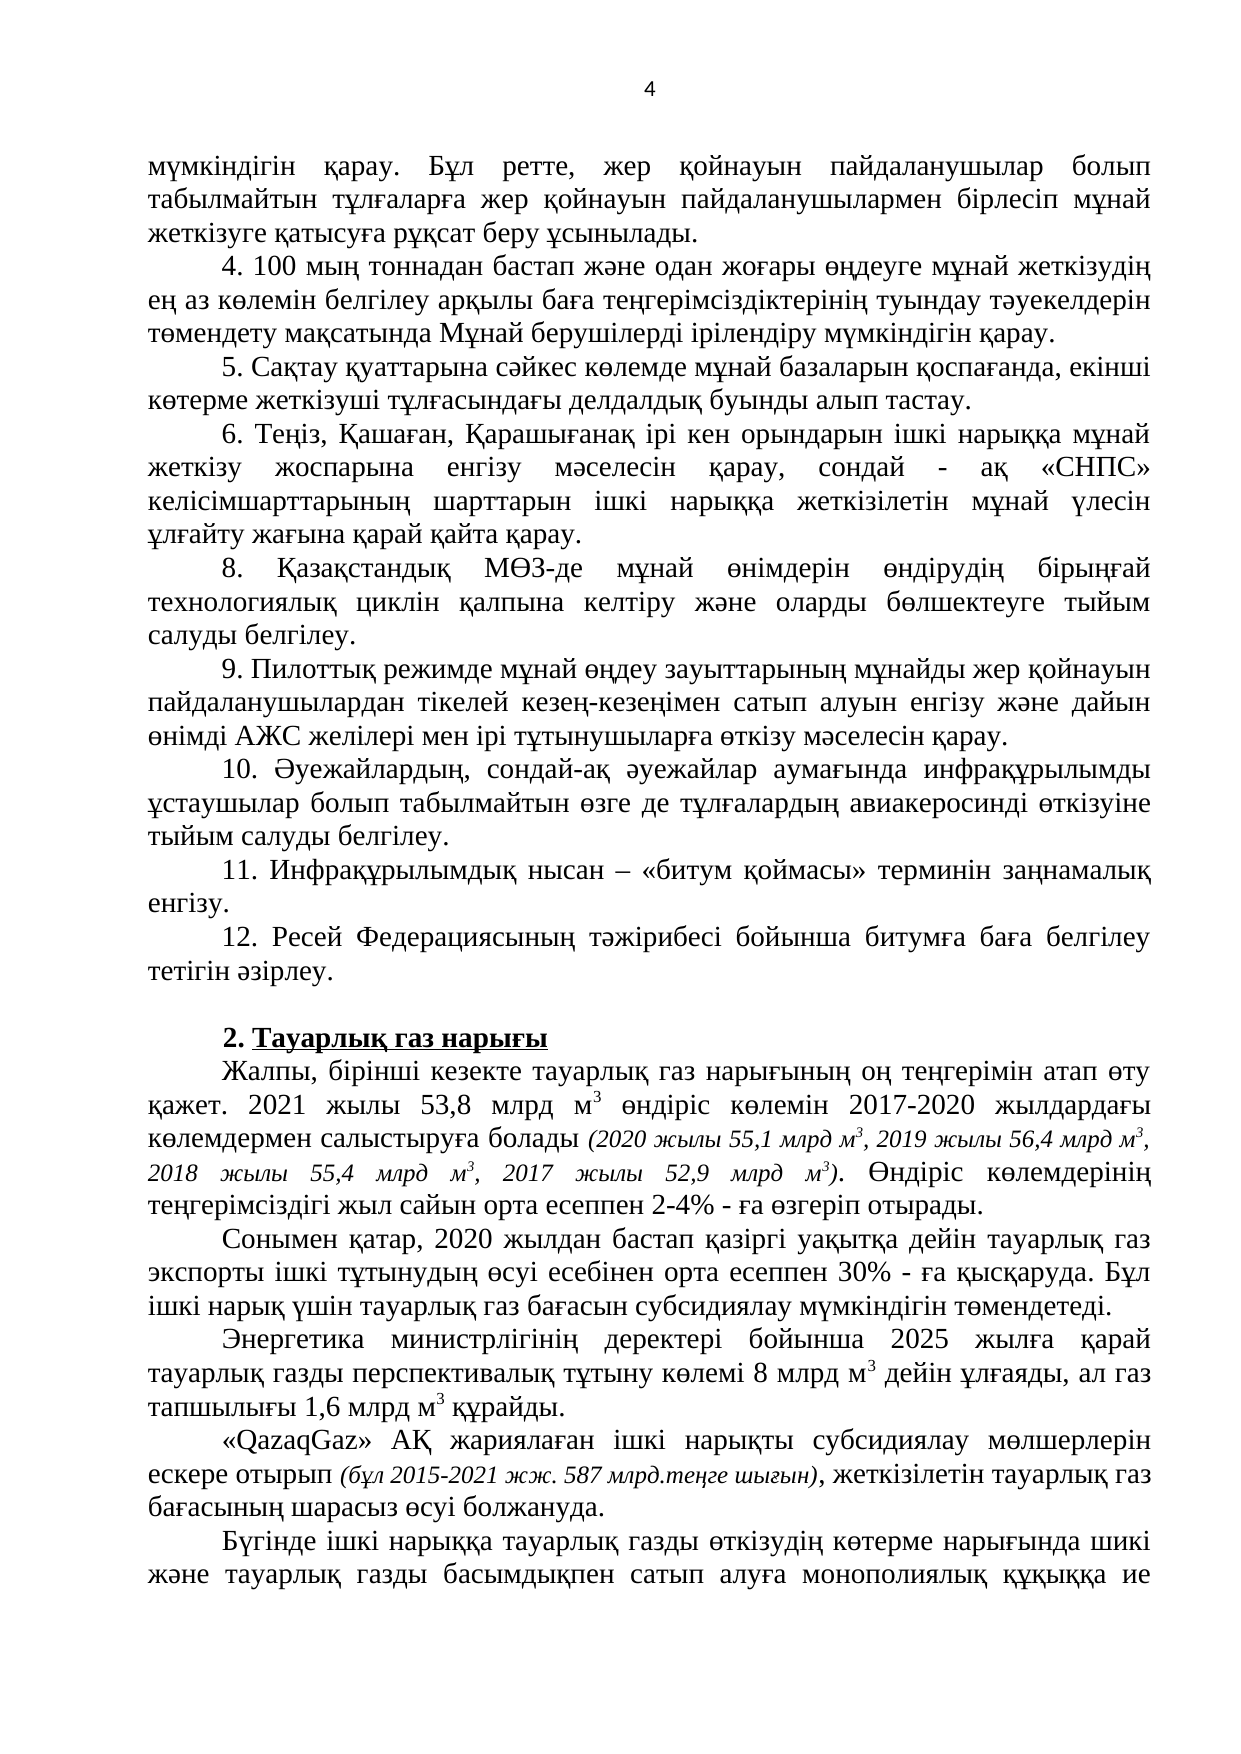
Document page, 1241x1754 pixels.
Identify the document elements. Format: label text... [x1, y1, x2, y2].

text 12. Ресей Федерациясының тәжірибесі бойынша битумға баға белгілеу тетігін әзірлеу. [148, 919, 1152, 986]
text 6. Теңіз, Қашаған, Қарашығанақ ірі кен орындарын ішкі нарыққа мұнай жеткізу жоспарына енгізу мәселесін қарау, сондай - ақ «СНПС» келісімшарттарының шарттарын ішкі нарыққа жеткізілетін мұнай үлесін ұлғайту жағына қарай қайта қарау. [148, 416, 1152, 550]
text 11. Инфрақұрылымдық нысан – «битум қоймасы» терминін заңнамалық енгізу. [148, 852, 1152, 919]
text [148, 148, 1152, 248]
text 8. Қазақстандық МӨЗ-де мұнай өнімдерін өндірудің бірыңғай технологиялық циклін қалпына келтіру және оларды бөлшектеуге тыйым салуды белгілеу. [148, 550, 1152, 651]
text 9. Пилоттық режимде мұнай өңдеу зауыттарының мұнайды жер қойнауын пайдаланушылардан тікелей кезең-кезеңімен сатып алуын енгізу және дайын өнімді АЖС желілері мен ірі тұтынушыларға өткізу мәселесін қарау. [148, 651, 1152, 751]
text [148, 1523, 1152, 1590]
text 2. Тауарлық газ нарығы [148, 1020, 1152, 1053]
text 5. Сақтау қуаттарына сәйкес көлемде мұнай базаларын қоспағанда, екінші көтерме жеткізуші тұлғасындағы делдалдық буынды алып тастау. [148, 349, 1152, 416]
text 4. 100 мың тоннадан бастап және одан жоғары өңдеуге мұнай жеткізудің ең аз көлемін белгілеу арқылы баға теңгерімсіздіктерінің туындау тәуекелдерін төмендету мақсатында Мұнай берушілерді ірілендіру мүмкіндігін қарау. [148, 248, 1152, 349]
text Энергетика министрлігінің деректері бойынша 2025 жылға қарай тауарлық газды перспективалық тұтыну көлемі 8 млрд м3 дейін ұлғаяды, ал газ тапшылығы 1,6 млрд м3 құрайды. [148, 1322, 1152, 1422]
text Жалпы, бірінші кезекте тауарлық газ нарығының оң теңгерімін атап өту қажет. 2021 жылы 53,8 млрд м3 өндіріс көлемін 2017-2020 жылдардағы көлемдермен салыстыруға болады (2020 жылы 55,1 млрд м3, 2019 жылы 56,4 млрд м3, 2018 жылы 55,4 млрд м3, 2017 жылы 52,9 млрд м3). Өндіріс көлемдерінің теңгерімсіздігі жыл сайын орта есеппен 2-4% - ға өзгеріп отырады. [148, 1053, 1152, 1221]
text «QazaqGaz» АҚ жариялаған ішкі нарықты субсидиялау мөлшерлерін ескере отырып (бұл 2015-2021 жж. 587 млрд.теңге шығын), жеткізілетін тауарлық газ бағасының шарасыз өсуі болжануда. [148, 1422, 1152, 1523]
text Сонымен қатар, 2020 жылдан бастап қазіргі уақытқа дейін тауарлық газ экспорты ішкі тұтынудың өсуі есебінен орта есеппен 30% - ға қысқаруда. Бұл ішкі нарық үшін тауарлық газ бағасын субсидиялау мүмкіндігін төмендетеді. [148, 1221, 1152, 1322]
text 10. Әуежайлардың, сондай-ақ әуежайлар аумағында инфрақұрылымды ұстаушылар болып табылмайтын өзге де тұлғалардың авиакеросинді өткізуіне тыйым салуды белгілеу. [148, 751, 1152, 852]
